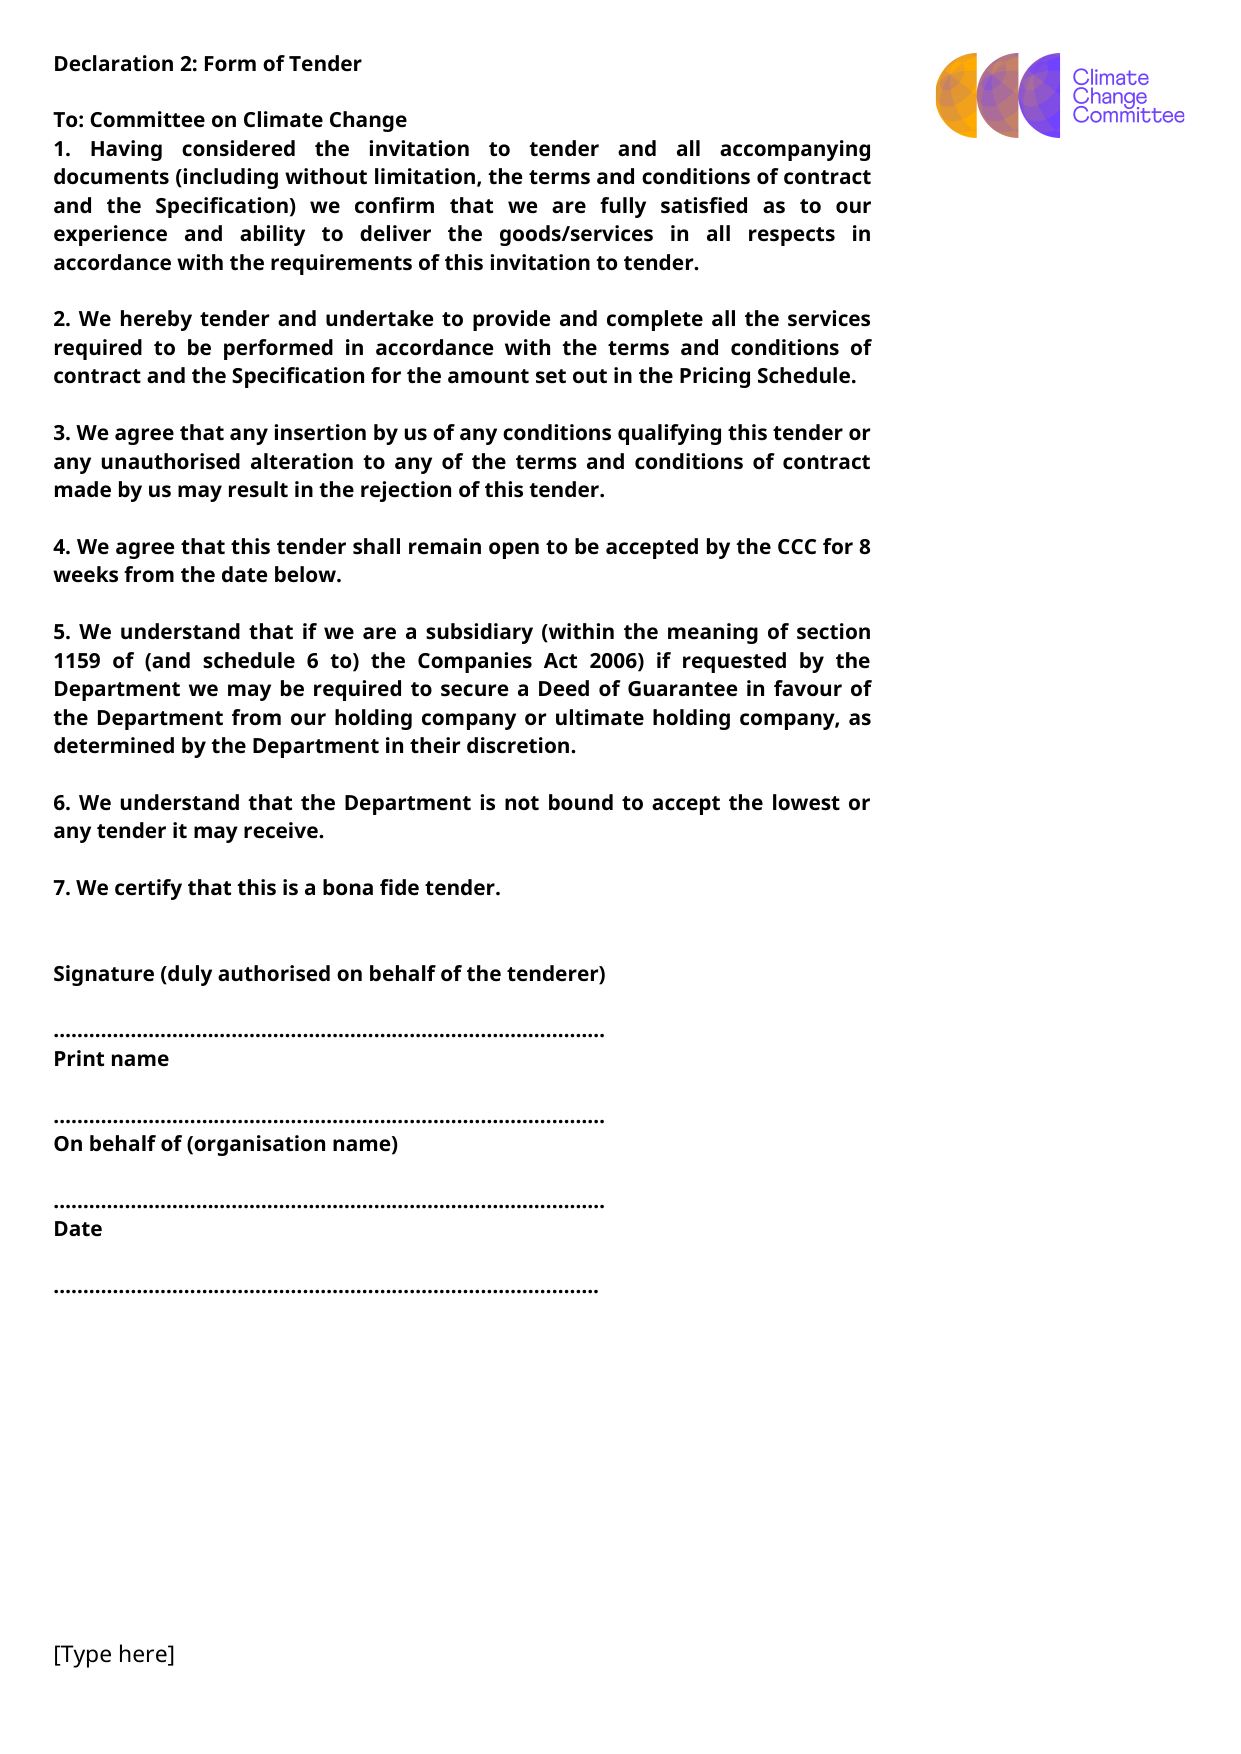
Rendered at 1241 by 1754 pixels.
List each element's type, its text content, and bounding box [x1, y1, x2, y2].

text 6. We understand that the Department is not bound to accept the lowest or any tender it may receive. [53, 788, 872, 845]
text 1. Having considered the invitation to tender and all accompanying documents (including without limitation, the terms and conditions of contract and the Specification) we confirm that we are fully satisfied as to our experience and ability to deliver the goods/services in all respects in accordance with the requirements of this invitation to tender. [53, 134, 872, 276]
text ……………………………………………………………………………….. [53, 1271, 872, 1300]
text ………………………………………………………………………………… [53, 1016, 872, 1044]
text Date [53, 1214, 872, 1243]
text 2. We hereby tender and undertake to provide and complete all the services required to be performed in accordance with the terms and conditions of contract and the Specification for the amount set out in the Pricing Schedule. [53, 304, 872, 390]
text 4. We agree that this tender shall remain open to be accepted by the CCC for 8 weeks from the date below. [53, 532, 872, 589]
text 3. We agree that any insertion by us of any conditions qualifying this tender or any unauthorised alteration to any of the terms and conditions of contract made by us may result in the rejection of this tender. [53, 418, 872, 504]
text ………………………………………………………………………………… [53, 1101, 872, 1129]
text Declaration 2: Form of Tender [53, 49, 872, 77]
text To: Committee on Climate Change [53, 106, 872, 134]
picture [935, 53, 1185, 138]
text Print name [53, 1044, 872, 1072]
text 5. We understand that if we are a subsidiary (within the meaning of section 1159 of (and schedule 6 to) the Companies Act 2006) if requested by the Department we may be required to secure a Deed of Guarantee in favour of the Department from our holding company or ultimate holding company, as determined by the Department in their discretion. [53, 617, 872, 759]
text 7. We certify that this is a bona fide tender. [53, 873, 872, 902]
text On behalf of (organisation name) [53, 1129, 872, 1158]
text ………………………………………………………………………………… [53, 1186, 872, 1214]
text Signature (duly authorised on behalf of the tenderer) [53, 959, 872, 987]
